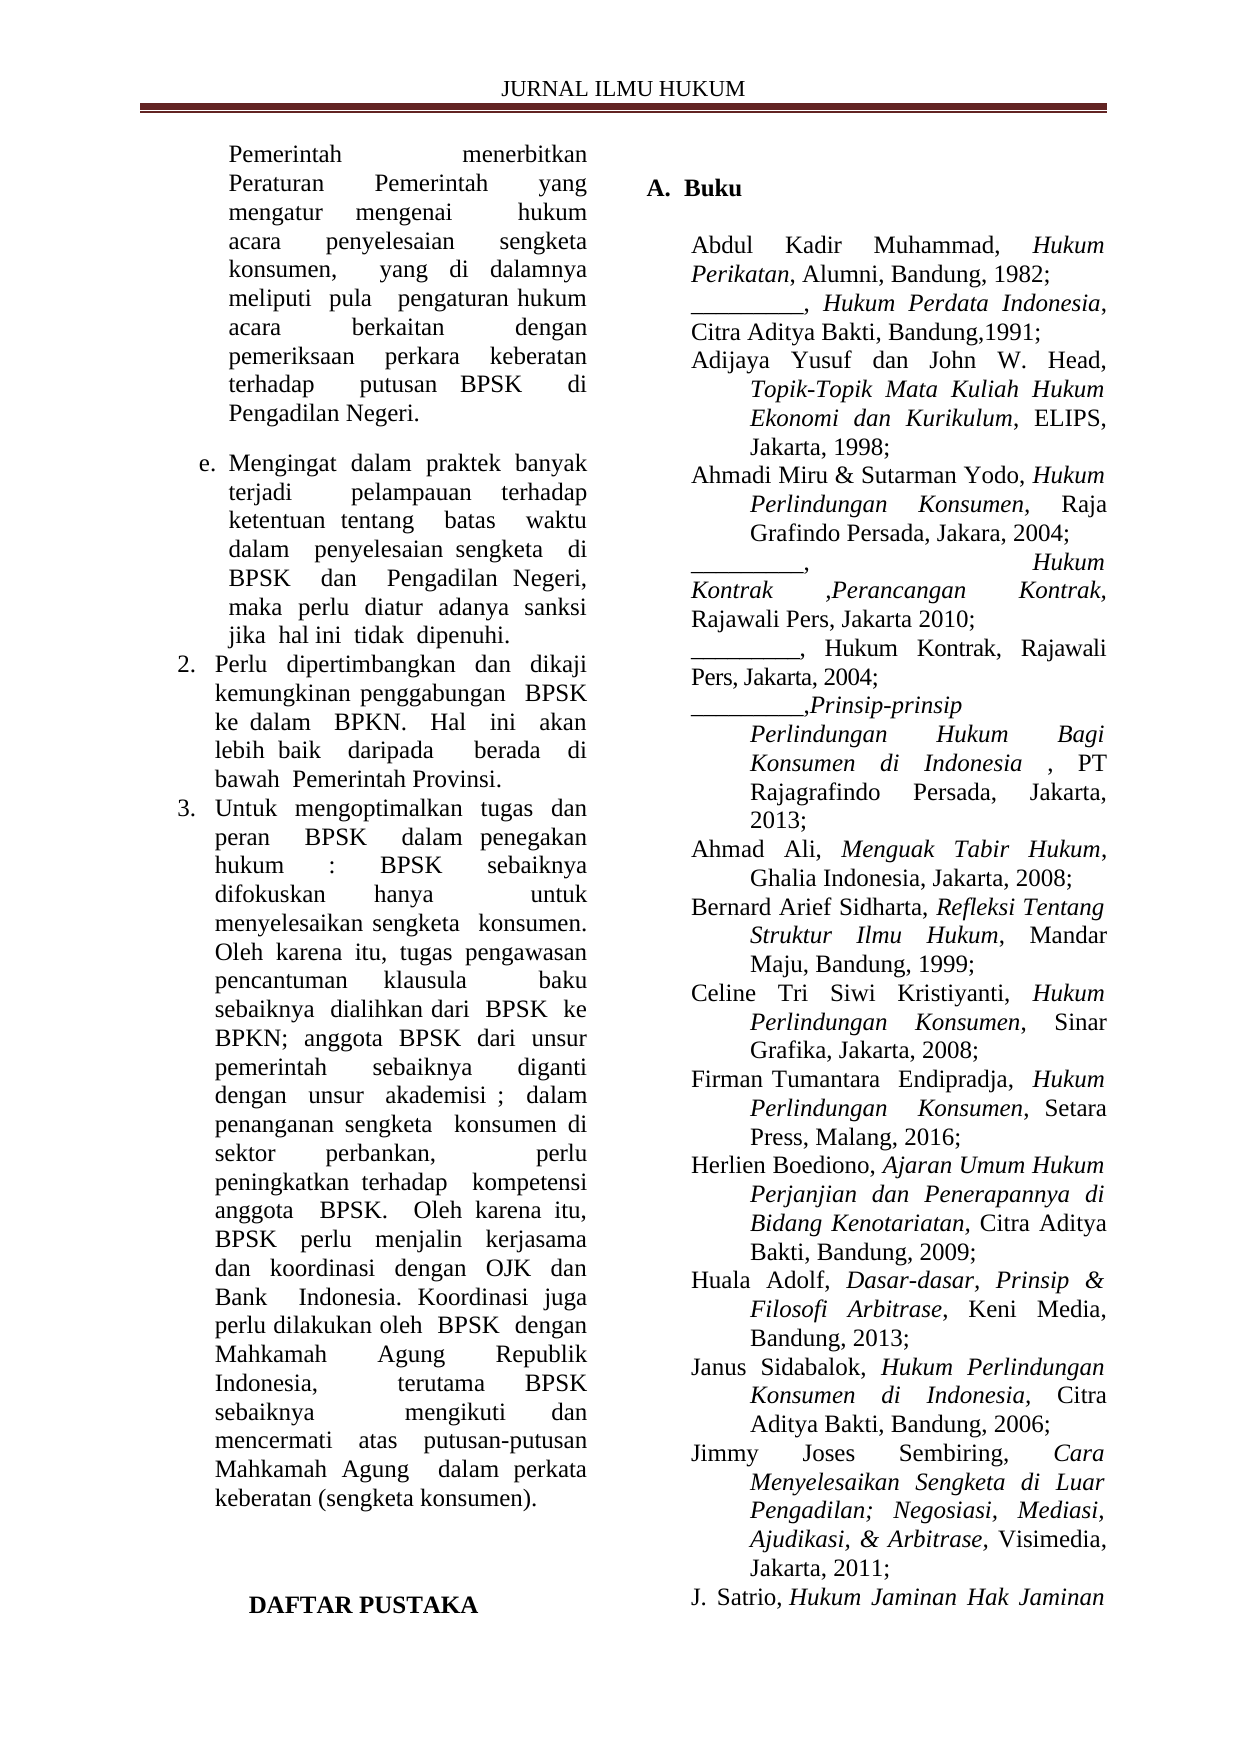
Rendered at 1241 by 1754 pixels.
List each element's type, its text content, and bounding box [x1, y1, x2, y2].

text DAFTAR PUSTAKA [139, 1590, 587, 1619]
text J. Satrio, Hukum Jaminan Hak Jaminan Kebendaan Fidusia, Citra Aditya Bakti, Bandung, 2002; [691, 1582, 1107, 1611]
text Adijaya Yusuf dan John W. Head, Topik-Topik Mata Kuliah Hukum Ekonomi dan Kurikulum, ELIPS, Jakarta, 1998; [691, 346, 1107, 461]
list Mengingat dalam praktek banyak terjadi pelampauan terhadap ketentuan tentang batas waktu dalam penyelesaian sengketa di BPSK dan Pengadilan Negeri, maka perlu diatur adanya sanksi jika hal ini tidak dipenuhi. [199, 448, 587, 649]
text _________, Hukum Kontrak ,Perancangan Kontrak, Rajawali Pers, Jakarta 2010; [691, 547, 1107, 633]
text Herlien Boediono, Ajaran Umum Hukum Perjanjian dan Penerapannya di Bidang Kenotariatan, Citra Aditya Bakti, Bandung, 2009; [691, 1151, 1107, 1266]
text Ahmadi Miru & Sutarman Yodo, Hukum Perlindungan Konsumen, Raja Grafindo Persada, Jakara, 2004; [691, 461, 1107, 547]
text Janus Sidabalok, Hukum Perlindungan Konsumen di Indonesia, Citra Aditya Bakti, Bandung, 2006; [691, 1352, 1107, 1438]
text Jimmy Joses Sembiring, Cara Menyelesaikan Sengketa di Luar Pengadilan; Negosiasi, Mediasi, Ajudikasi, & Arbitrase, Visimedia, Jakarta, 2011; [691, 1438, 1107, 1582]
text Abdul Kadir Muhammad, Hukum Perikatan, Alumni, Bandung, 1982; [691, 231, 1107, 288]
text Bernard Arief Sidharta, Refleksi Tentang Struktur Ilmu Hukum, Mandar Maju, Bandung, 1999; [691, 892, 1107, 978]
text Celine Tri Siwi Kristiyanti, Hukum Perlindungan Konsumen, Sinar Grafika, Jakarta, 2008; [691, 978, 1107, 1064]
text _________, Hukum Perdata Indonesia, Citra Aditya Bakti, Bandung,1991; [691, 288, 1107, 346]
list Untuk mengoptimalkan tugas dan peran BPSK dalam penegakan hukum : BPSK sebaiknya difokuskan hanya untuk menyelesaikan sengketa konsumen. Oleh karena itu, tugas pengawasan pencantuman klausula baku sebaiknya dialihkan dari BPSK ke BPKN; anggota BPSK dari unsur pemerintah sebaiknya diganti dengan unsur akademisi ; dalam penanganan sengketa konsumen di sektor perbankan, perlu peningkatkan terhadap kompetensi anggota BPSK. Oleh karena itu, BPSK perlu menjalin kerjasama dan koordinasi dengan OJK dan Bank Indonesia. Koordinasi juga perlu dilakukan oleh BPSK dengan Mahkamah Agung Republik Indonesia, terutama BPSK sebaiknya mengikuti dan mencermati atas putusan-putusan Mahkamah Agung dalam perkata keberatan (sengketa konsumen). [177, 793, 587, 1512]
list Buku [646, 173, 1107, 202]
text _________,Prinsip-prinsip Perlindungan Hukum Bagi Konsumen di Indonesia , PT Rajagrafindo Persada, Jakarta, 2013; [691, 691, 1107, 834]
text _________, Hukum Kontrak, Rajawali Pers, Jakarta, 2004; [691, 633, 1107, 691]
list Perlu dipertimbangkan dan dikaji kemungkinan penggabungan BPSK ke dalam BPKN. Hal ini akan lebih baik daripada berada di bawah Pemerintah Provinsi. [177, 649, 587, 793]
text Firman Tumantara Endipradja, Hukum Perlindungan Konsumen, Setara Press, Malang, 2016; [691, 1064, 1107, 1151]
text Huala Adolf, Dasar-dasar, Prinsip & Filosofi Arbitrase, Keni Media, Bandung, 2013; [691, 1266, 1107, 1352]
text Ahmad Ali, Menguak Tabir Hukum, Ghalia Indonesia, Jakarta, 2008; [691, 834, 1107, 892]
